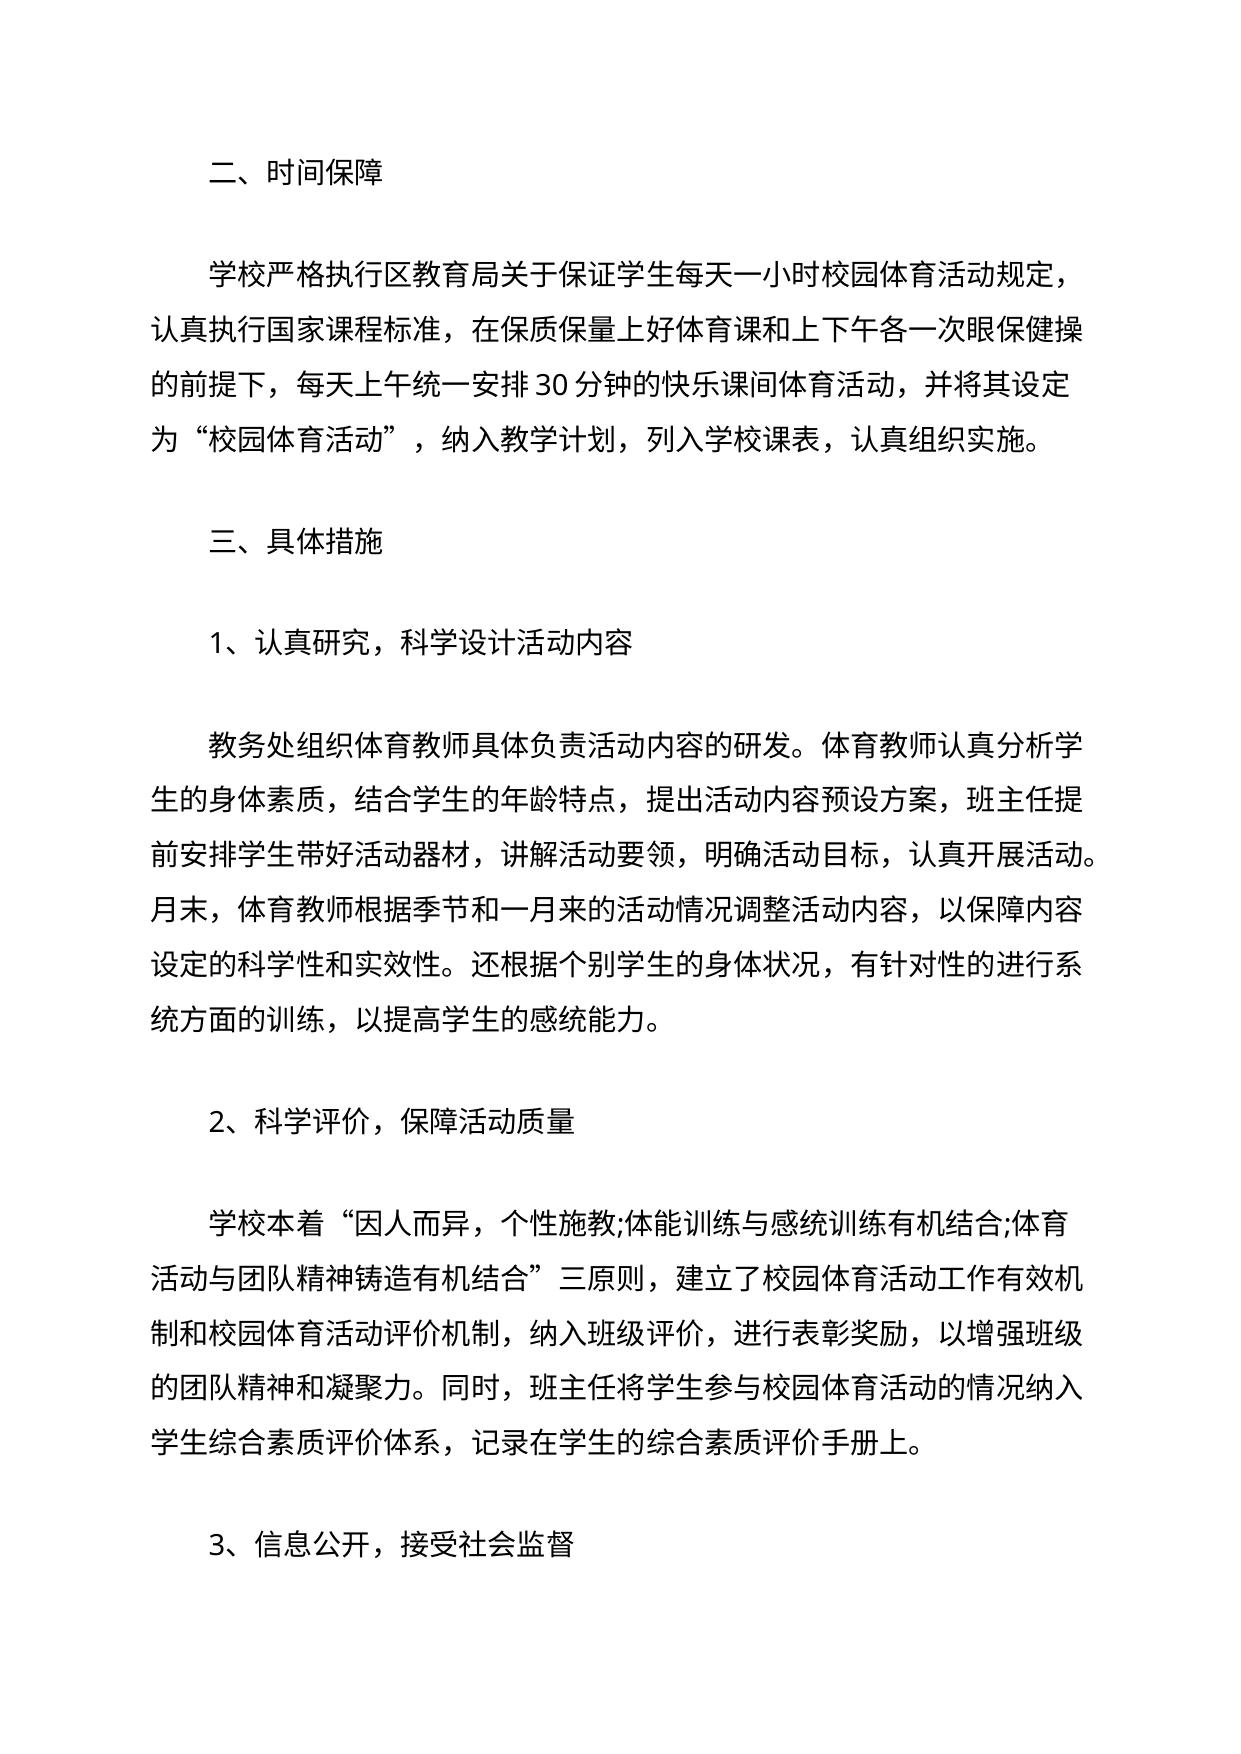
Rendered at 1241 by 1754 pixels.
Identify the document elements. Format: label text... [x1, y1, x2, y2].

text 三、具体措施 [150, 518, 1090, 561]
text 学校严格执行区教育局关于保证学生每天一小时校园体育活动规定，认真执行国家课程标准，在保质保量上好体育课和上下午各一次眼保健操的前提下，每天上午统一安排30分钟的快乐课间体育活动，并将其设定为“校园体育活动”，纳入教学计划，列入学校课表，认真组织实施。 [150, 252, 1090, 459]
text 2、科学评价，保障活动质量 [150, 1098, 1090, 1141]
text 3、信息公开，接受社会监督 [150, 1522, 1090, 1564]
text 教务处组织体育教师具体负责活动内容的研发。体育教师认真分析学生的身体素质，结合学生的年龄特点，提出活动内容预设方案，班主任提前安排学生带好活动器材，讲解活动要领，明确活动目标，认真开展活动。月末，体育教师根据季节和一月来的活动情况调整活动内容，以保障内容设定的科学性和实效性。还根据个别学生的身体状况，有针对性的进行系统方面的训练，以提高学生的感统能力。 [150, 722, 1090, 1039]
text 学校本着“因人而异，个性施教;体能训练与感统训练有机结合;体育活动与团队精神铸造有机结合”三原则，建立了校园体育活动工作有效机制和校园体育活动评价机制，纳入班级评价，进行表彰奖励，以增强班级的团队精神和凝聚力。同时，班主任将学生参与校园体育活动的情况纳入学生综合素质评价体系，记录在学生的综合素质评价手册上。 [150, 1200, 1090, 1462]
text 二、时间保障 [150, 150, 1090, 192]
text 1、认真研究，科学设计活动内容 [150, 620, 1090, 662]
